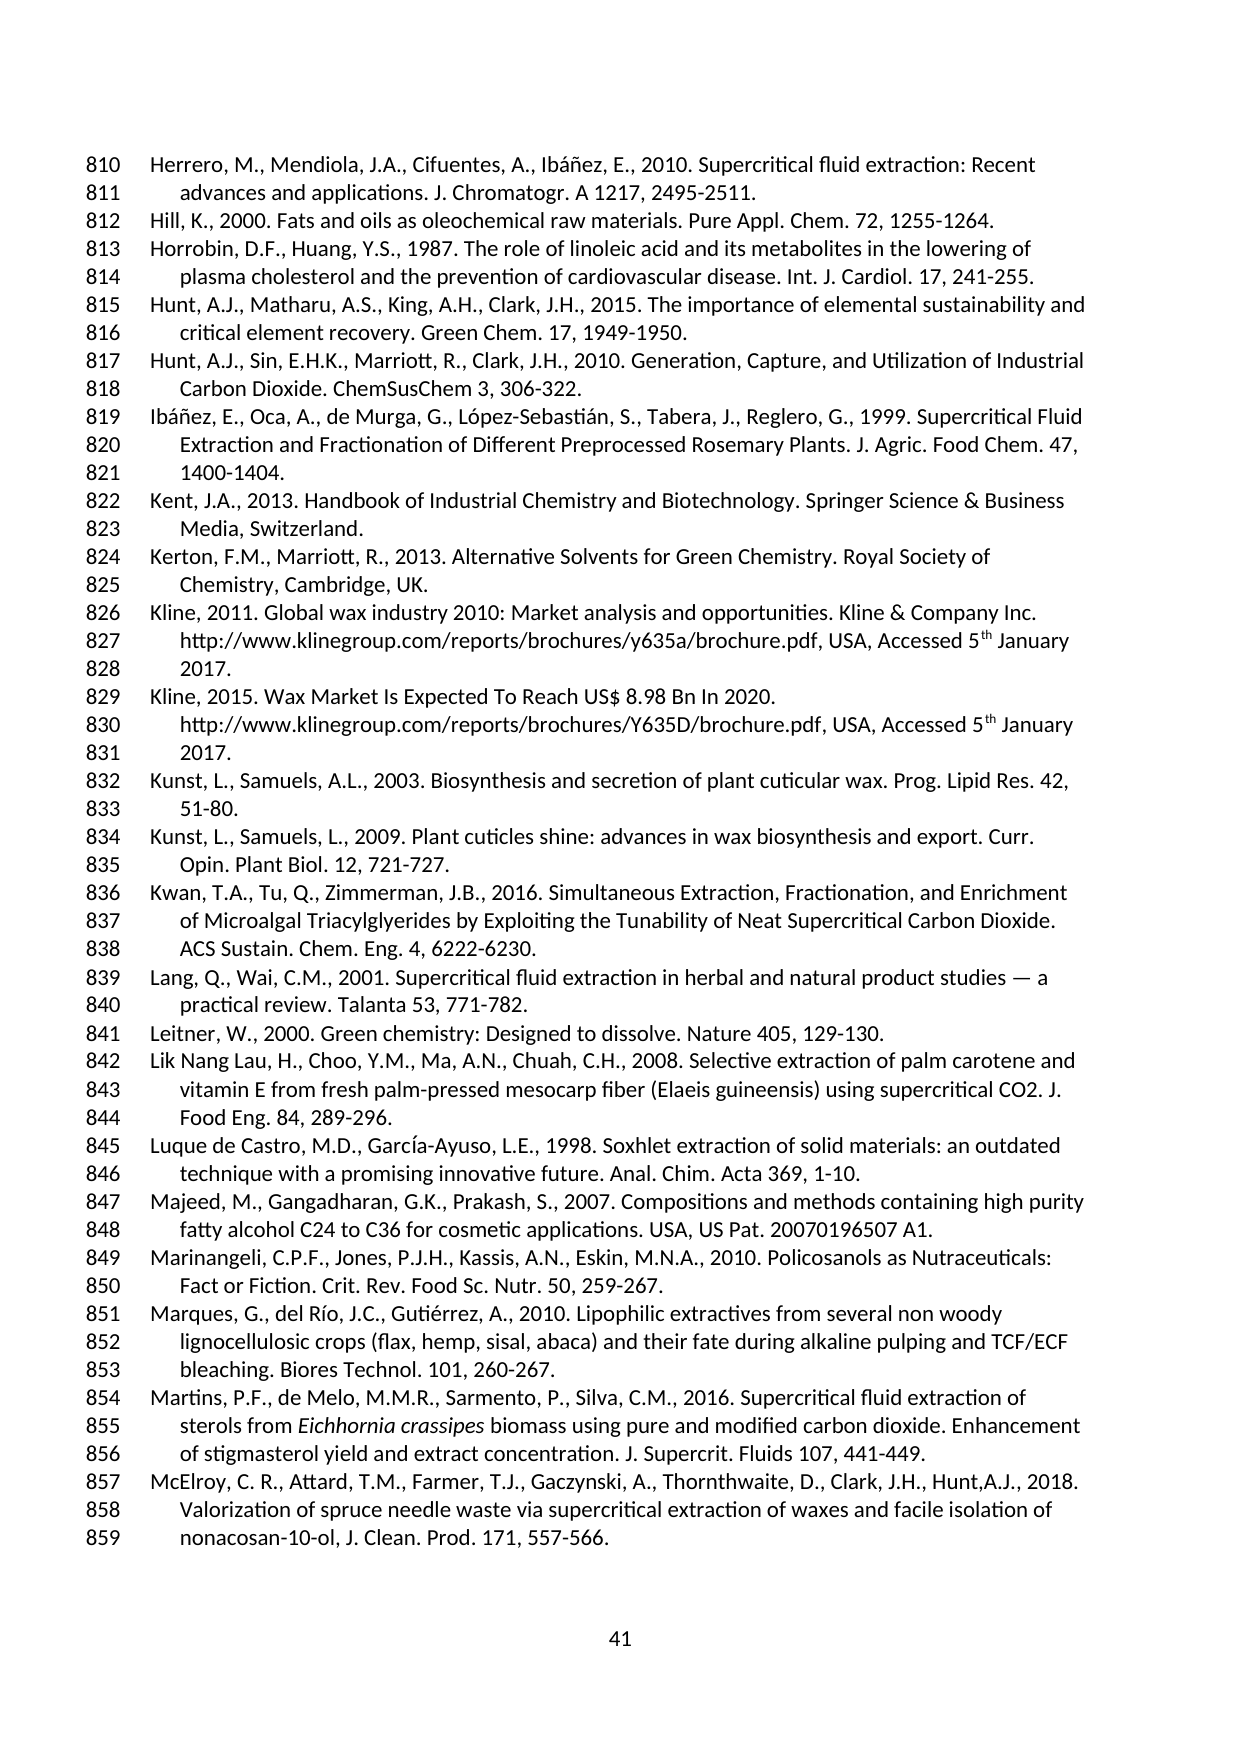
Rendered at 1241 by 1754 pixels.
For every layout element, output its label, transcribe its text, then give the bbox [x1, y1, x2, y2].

text Kwan, T.A., Tu, Q., Zimmerman, J.B., 2016. Simultaneous Extraction, Fractionation, and Enrichment of Microalgal Triacylglyerides by Exploiting the Tunability of Neat Supercritical Carbon Dioxide. ACS Sustain. Chem. Eng. 4, 6222-6230. [150, 878, 1090, 963]
text Hunt, A.J., Sin, E.H.K., Marriott, R., Clark, J.H., 2010. Generation, Capture, and Utilization of Industrial Carbon Dioxide. ChemSusChem 3, 306-322. [150, 346, 1090, 402]
text Horrobin, D.F., Huang, Y.S., 1987. The role of linoleic acid and its metabolites in the lowering of plasma cholesterol and the prevention of cardiovascular disease. Int. J. Cardiol. 17, 241-255. [150, 234, 1090, 290]
text Herrero, M., Mendiola, J.A., Cifuentes, A., Ibáñez, E., 2010. Supercritical fluid extraction: Recent advances and applications. J. Chromatogr. A 1217, 2495-2511. [150, 150, 1090, 206]
text Martins, P.F., de Melo, M.M.R., Sarmento, P., Silva, C.M., 2016. Supercritical fluid extraction of sterols from Eichhornia crassipes biomass using pure and modified carbon dioxide. Enhancement of stigmasterol yield and extract concentration. J. Supercrit. Fluids 107, 441-449. [150, 1383, 1090, 1467]
text Leitner, W., 2000. Green chemistry: Designed to dissolve. Nature 405, 129-130. [150, 1019, 1090, 1047]
text Kline, 2015. Wax Market Is Expected To Reach US$ 8.98 Bn In 2020. http://www.klinegroup.com/reports/brochures/Y635D/brochure.pdf, USA, Accessed 5th January 2017. [150, 682, 1090, 766]
text Lang, Q., Wai, C.M., 2001. Supercritical fluid extraction in herbal and natural product studies — a practical review. Talanta 53, 771-782. [150, 963, 1090, 1019]
text Kunst, L., Samuels, A.L., 2003. Biosynthesis and secretion of plant cuticular wax. Prog. Lipid Res. 42, 51-80. [150, 766, 1090, 822]
text Kline, 2011. Global wax industry 2010: Market analysis and opportunities. Kline & Company Inc. http://www.klinegroup.com/reports/brochures/y635a/brochure.pdf, USA, Accessed 5th January 2017. [150, 598, 1090, 682]
text Marinangeli, C.P.F., Jones, P.J.H., Kassis, A.N., Eskin, M.N.A., 2010. Policosanols as Nutraceuticals: Fact or Fiction. Crit. Rev. Food Sc. Nutr. 50, 259-267. [150, 1243, 1090, 1299]
text Marques, G., del Río, J.C., Gutiérrez, A., 2010. Lipophilic extractives from several non woody lignocellulosic crops (flax, hemp, sisal, abaca) and their fate during alkaline pulping and TCF/ECF bleaching. Biores Technol. 101, 260-267. [150, 1299, 1090, 1383]
text Hunt, A.J., Matharu, A.S., King, A.H., Clark, J.H., 2015. The importance of elemental sustainability and critical element recovery. Green Chem. 17, 1949-1950. [150, 290, 1090, 346]
text McElroy, C. R., Attard, T.M., Farmer, T.J., Gaczynski, A., Thornthwaite, D., Clark, J.H., Hunt,A.J., 2018. Valorization of spruce needle waste via supercritical extraction of waxes and facile isolation of nonacosan-10-ol, J. Clean. Prod. 171, 557-566. [150, 1467, 1090, 1551]
text Kunst, L., Samuels, L., 2009. Plant cuticles shine: advances in wax biosynthesis and export. Curr. Opin. Plant Biol. 12, 721-727. [150, 822, 1090, 878]
text Kerton, F.M., Marriott, R., 2013. Alternative Solvents for Green Chemistry. Royal Society of Chemistry, Cambridge, UK. [150, 542, 1090, 598]
text Ibáñez, E., Oca, A., de Murga, G., López-Sebastián, S., Tabera, J., Reglero, G., 1999. Supercritical Fluid Extraction and Fractionation of Different Preprocessed Rosemary Plants. J. Agric. Food Chem. 47, 1400-1404. [150, 402, 1090, 486]
text Lik Nang Lau, H., Choo, Y.M., Ma, A.N., Chuah, C.H., 2008. Selective extraction of palm carotene and vitamin E from fresh palm-pressed mesocarp fiber (Elaeis guineensis) using supercritical CO2. J. Food Eng. 84, 289-296. [150, 1047, 1090, 1131]
text Majeed, M., Gangadharan, G.K., Prakash, S., 2007. Compositions and methods containing high purity fatty alcohol C24 to C36 for cosmetic applications. USA, US Pat. 20070196507 A1. [150, 1187, 1090, 1243]
text Kent, J.A., 2013. Handbook of Industrial Chemistry and Biotechnology. Springer Science & Business Media, Switzerland. [150, 486, 1090, 542]
text Hill, K., 2000. Fats and oils as oleochemical raw materials. Pure Appl. Chem. 72, 1255-1264. [150, 206, 1090, 234]
text Luque de Castro, M.D., Garcı́a-Ayuso, L.E., 1998. Soxhlet extraction of solid materials: an outdated technique with a promising innovative future. Anal. Chim. Acta 369, 1-10. [150, 1131, 1090, 1187]
